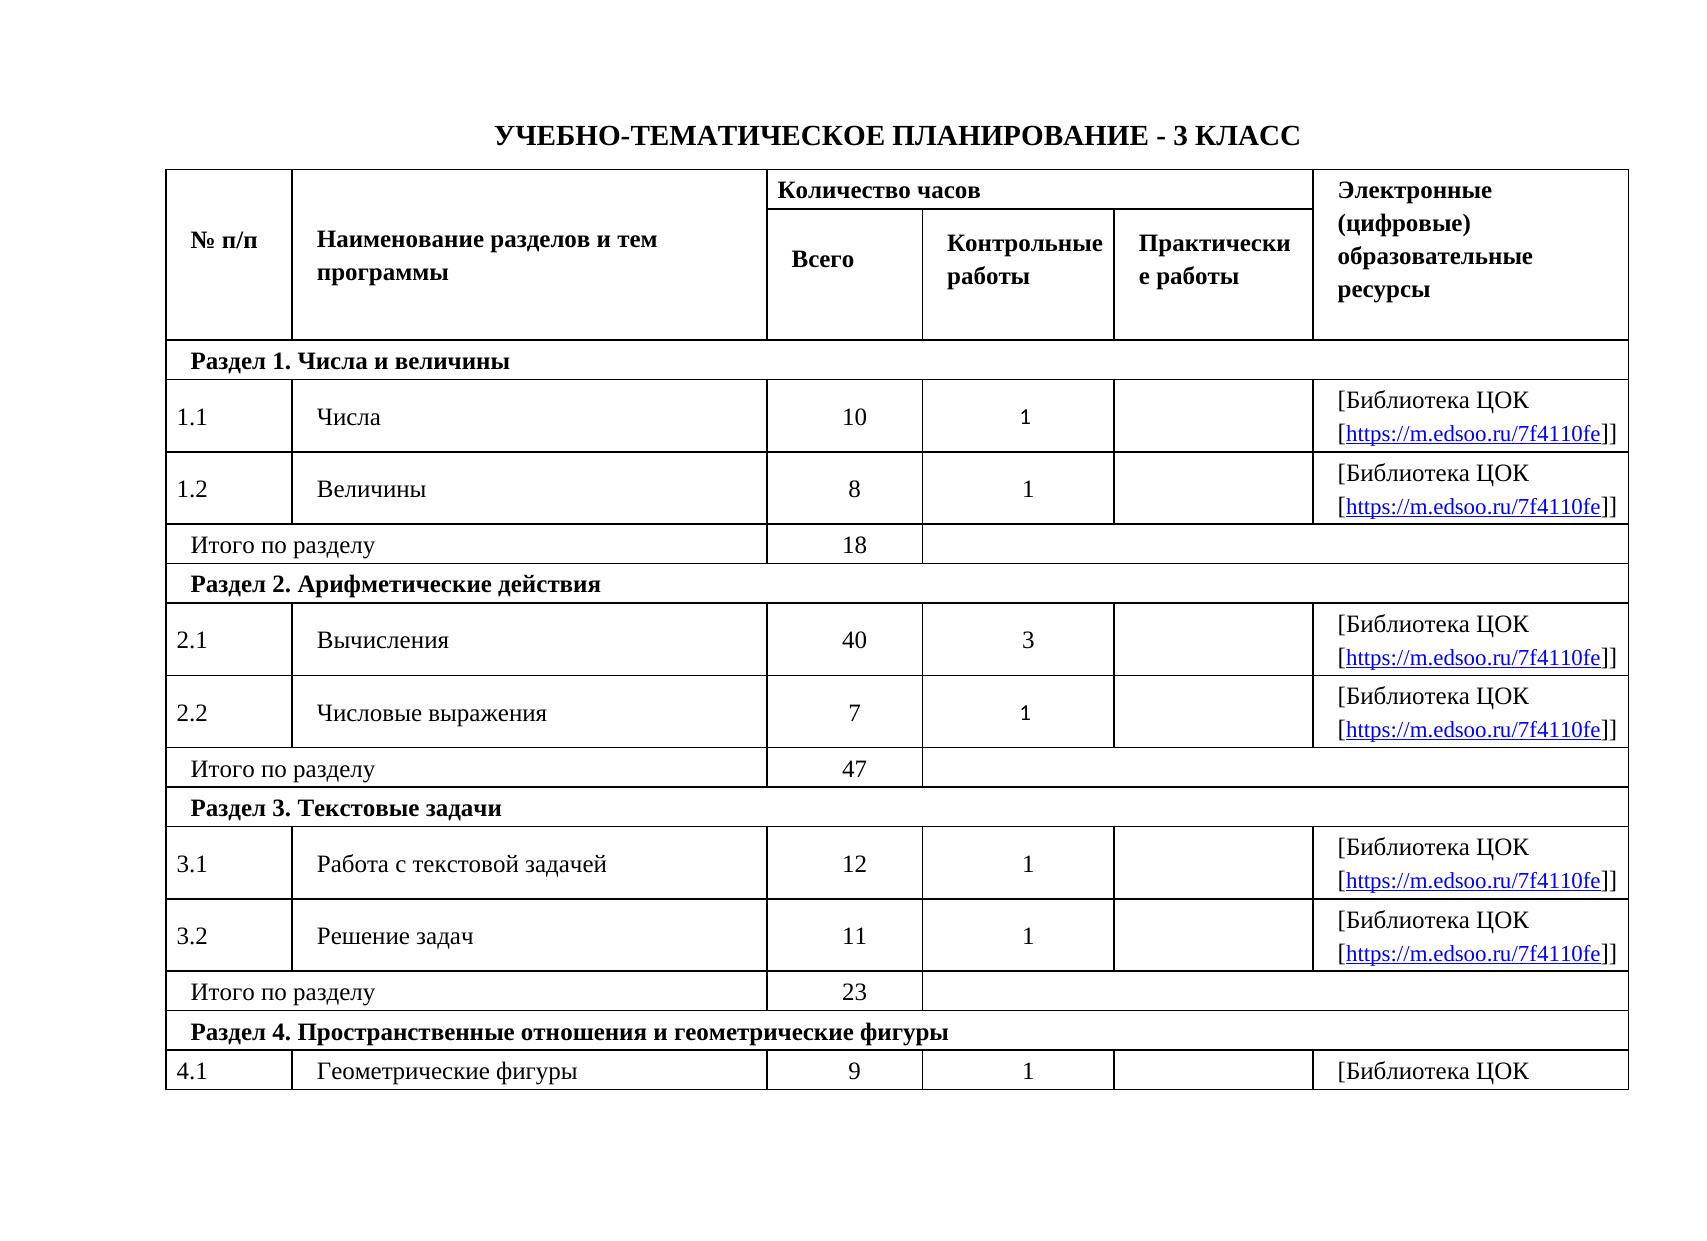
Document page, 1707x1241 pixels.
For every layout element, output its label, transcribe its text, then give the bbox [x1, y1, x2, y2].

table_cell [1115, 453, 1312, 523]
table_cell Раздел 4. Пространственные отношения и геометрические фигуры [167, 1011, 1628, 1049]
table_cell 1 [923, 453, 1113, 523]
table_cell [Библиотека ЦОК [https://m.edsoo.ru/7f4110fe]] [1314, 827, 1628, 898]
table_cell 3.1 [167, 827, 291, 898]
table_cell 3 [923, 604, 1113, 674]
table_cell 1 [923, 1051, 1113, 1088]
table_cell Решение задач [293, 900, 766, 970]
table_cell 4.1 [167, 1051, 291, 1088]
table_cell Числа [293, 380, 766, 451]
table_cell [1115, 900, 1312, 970]
table_cell Раздел 2. Арифметические действия [167, 564, 1628, 602]
table_cell 1 [923, 827, 1113, 898]
table_cell 1 [923, 900, 1113, 970]
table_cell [293, 1051, 766, 1088]
table_cell [Библиотека ЦОК [https://m.edsoo.ru/7f4110fe]] [1314, 453, 1628, 523]
table_cell Практические работы [1115, 210, 1312, 339]
table_cell [923, 972, 1628, 1010]
table_cell 18 [768, 525, 922, 563]
table_cell 1.2 [167, 453, 291, 523]
table_cell [1115, 827, 1312, 898]
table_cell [1314, 1051, 1628, 1088]
table_cell Всего [768, 210, 922, 339]
table_cell 1.1 [167, 380, 291, 451]
table_cell Вычисления [293, 604, 766, 674]
table_cell 8 [768, 453, 922, 523]
table_cell 12 [768, 827, 922, 898]
table_cell 10 [768, 380, 922, 451]
table_header Наименование разделов и тем программы [293, 170, 766, 339]
table_cell 23 [768, 972, 922, 1010]
table_cell 9 [768, 1051, 922, 1088]
table_cell [1115, 1051, 1312, 1088]
table_cell Итого по разделу [167, 748, 766, 786]
table_cell 47 [768, 748, 922, 786]
table_cell 1 [923, 676, 1113, 747]
table_header Количество часов [768, 170, 1312, 208]
text УЧЕБНО-ТЕМАТИЧЕСКОЕ ПЛАНИРОВАНИЕ - 3 КЛАСС [177, 118, 1618, 152]
table_cell Работа с текстовой задачей [293, 827, 766, 898]
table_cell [1314, 900, 1628, 970]
table_cell [Библиотека ЦОК [https://m.edsoo.ru/7f4110fe]] [1314, 604, 1628, 674]
table_cell 7 [768, 676, 922, 747]
table_cell Числовые выражения [293, 676, 766, 747]
table_cell 2.2 [167, 676, 291, 747]
table_header Электронные (цифровые) образовательные ресурсы [1314, 170, 1628, 339]
table_cell 2.1 [167, 604, 291, 674]
table_cell [923, 748, 1628, 786]
table_cell Итого по разделу [167, 525, 766, 563]
table_cell Величины [293, 453, 766, 523]
table_cell Раздел 1. Числа и величины [167, 341, 1628, 378]
table_cell 3.2 [167, 900, 291, 970]
table_cell 11 [768, 900, 922, 970]
table_cell Раздел 3. Текстовые задачи [167, 788, 1628, 826]
table_cell [1115, 676, 1312, 747]
table_cell Итого по разделу [167, 972, 766, 1010]
table_cell 40 [768, 604, 922, 674]
table_cell [1115, 380, 1312, 451]
table_cell [Библиотека ЦОК [https://m.edsoo.ru/7f4110fe]] [1314, 380, 1628, 451]
table_header № п/п [167, 170, 291, 339]
table_cell [Библиотека ЦОК [https://m.edsoo.ru/7f4110fe]] [1314, 676, 1628, 747]
table_cell Контрольные работы [923, 210, 1113, 339]
table_cell [1115, 604, 1312, 674]
table_cell [923, 525, 1628, 563]
table_cell 1 [923, 380, 1113, 451]
